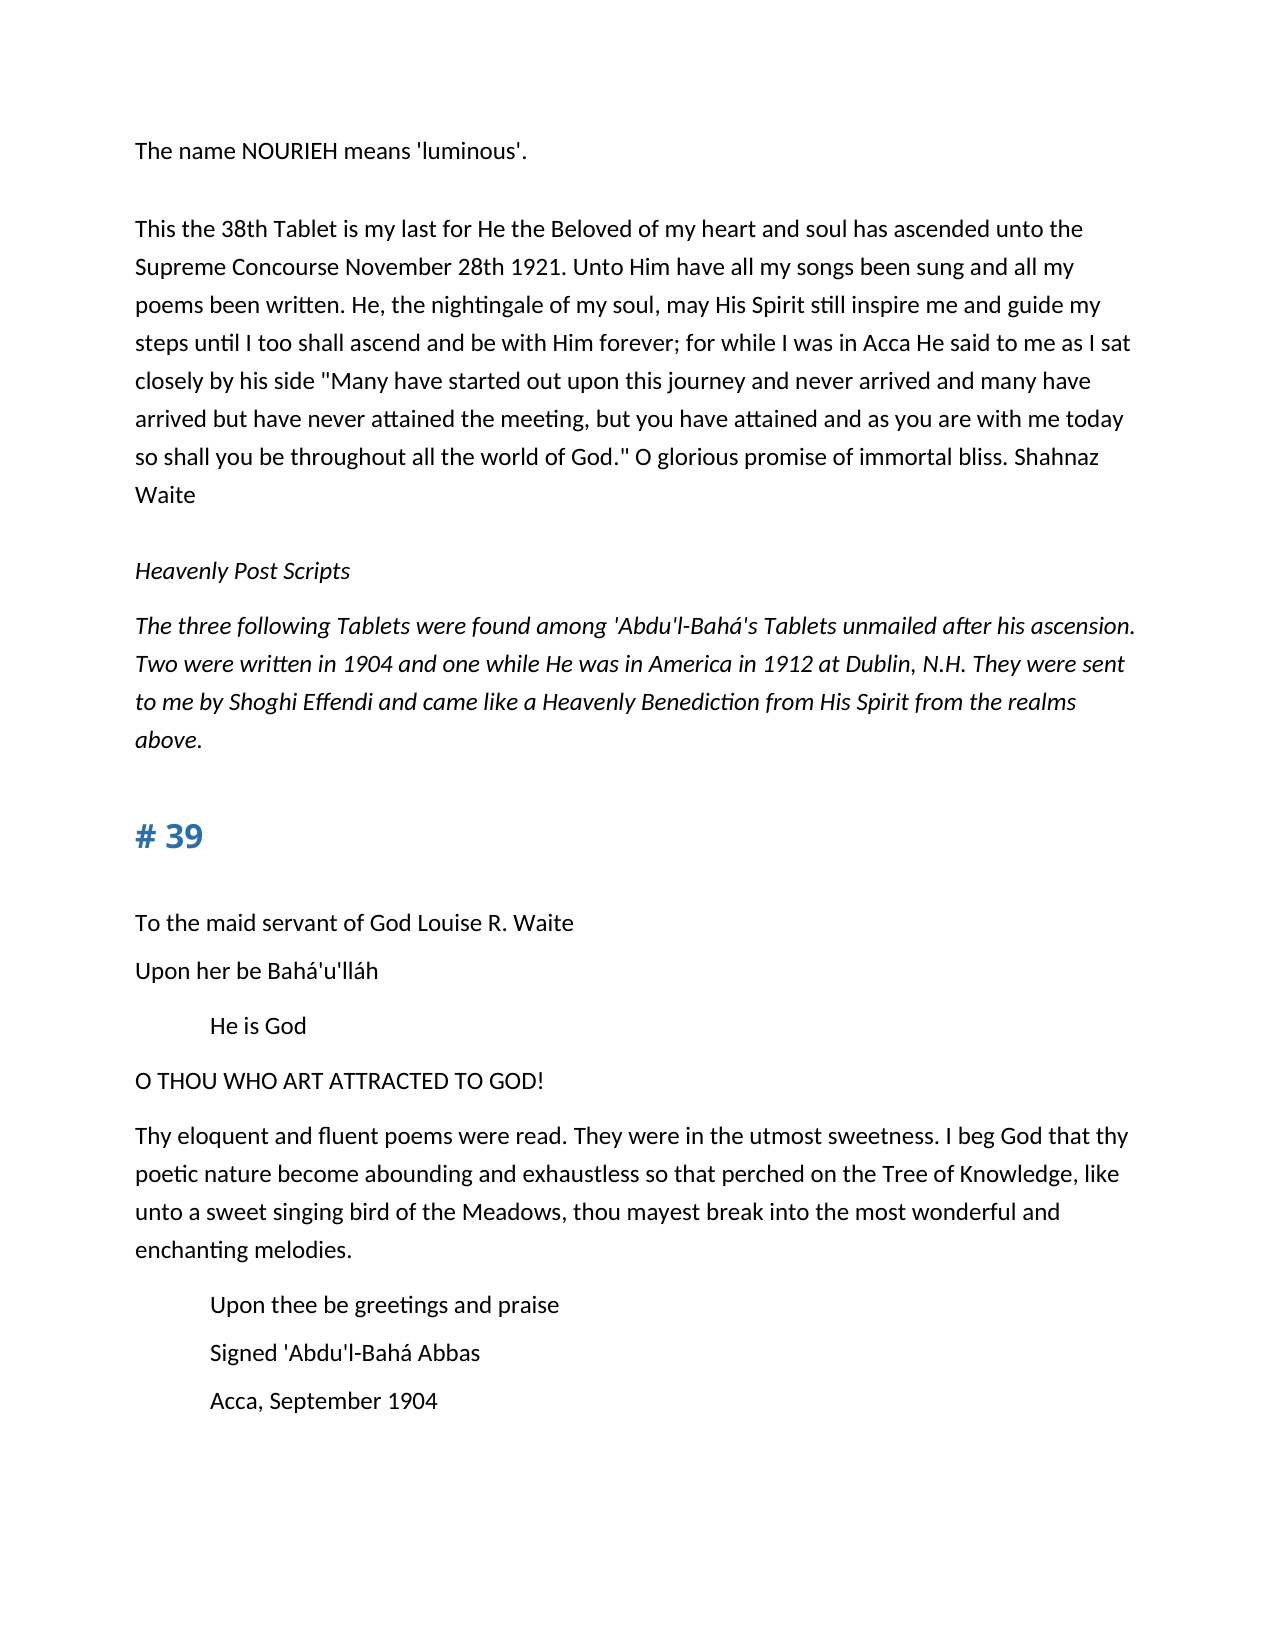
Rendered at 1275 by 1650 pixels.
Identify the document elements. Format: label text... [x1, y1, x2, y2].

text O THOU WHO ART ATTRACTED TO GOD! [135, 1065, 1140, 1096]
text Heavenly Post Scripts [135, 555, 1140, 586]
text To the maid servant of God Louise R. Waite [135, 907, 1140, 937]
text Upon thee be greetings and praise [135, 1289, 1140, 1319]
text Thy eloquent and fluent poems were read. They were in the utmost sweetness. I beg God that thy poetic nature become abounding and exhaustless so that perched on the Tree of Knowledge, like unto a sweet singing bird of the Meadows, thou mayest break into the most wonderful and enchanting melodies. [135, 1120, 1140, 1265]
text This the 38th Tablet is my last for He the Beloved of my heart and soul has ascended unto the Supreme Concourse November 28th 1921. Unto Him have all my songs been sung and all my poems been written. He, the nightingale of my soul, may His Spirit still inspire me and guide my steps until I too shall ascend and be with Him forever; for while I was in Acca He said to me as I sat closely by his side "Many have started out upon this journey and never arrived and many have arrived but have never attained the meeting, but you have attained and as you are with me today so shall you be throughout all the world of God." O glorious promise of immortal bliss. Shahnaz Waite [135, 213, 1140, 510]
text He is God [135, 1010, 1140, 1041]
text Signed 'Abdu'l-Bahá Abbas [135, 1338, 1140, 1368]
text Acca, September 1904 [135, 1385, 1140, 1415]
text The name NOURIEH means 'luminous'. [135, 135, 1140, 166]
text Upon her be Bahá'u'lláh [135, 955, 1140, 986]
text The three following Tablets were found among 'Abdu'l-Bahá's Tablets unmailed after his ascension. Two were written in 1904 and one while He was in America in 1912 at Dublin, N.H. They were sent to me by Shoghi Effendi and came like a Heavenly Benediction from His Spirit from the realms above. [135, 610, 1140, 755]
subtitle # 39 [135, 812, 1140, 858]
